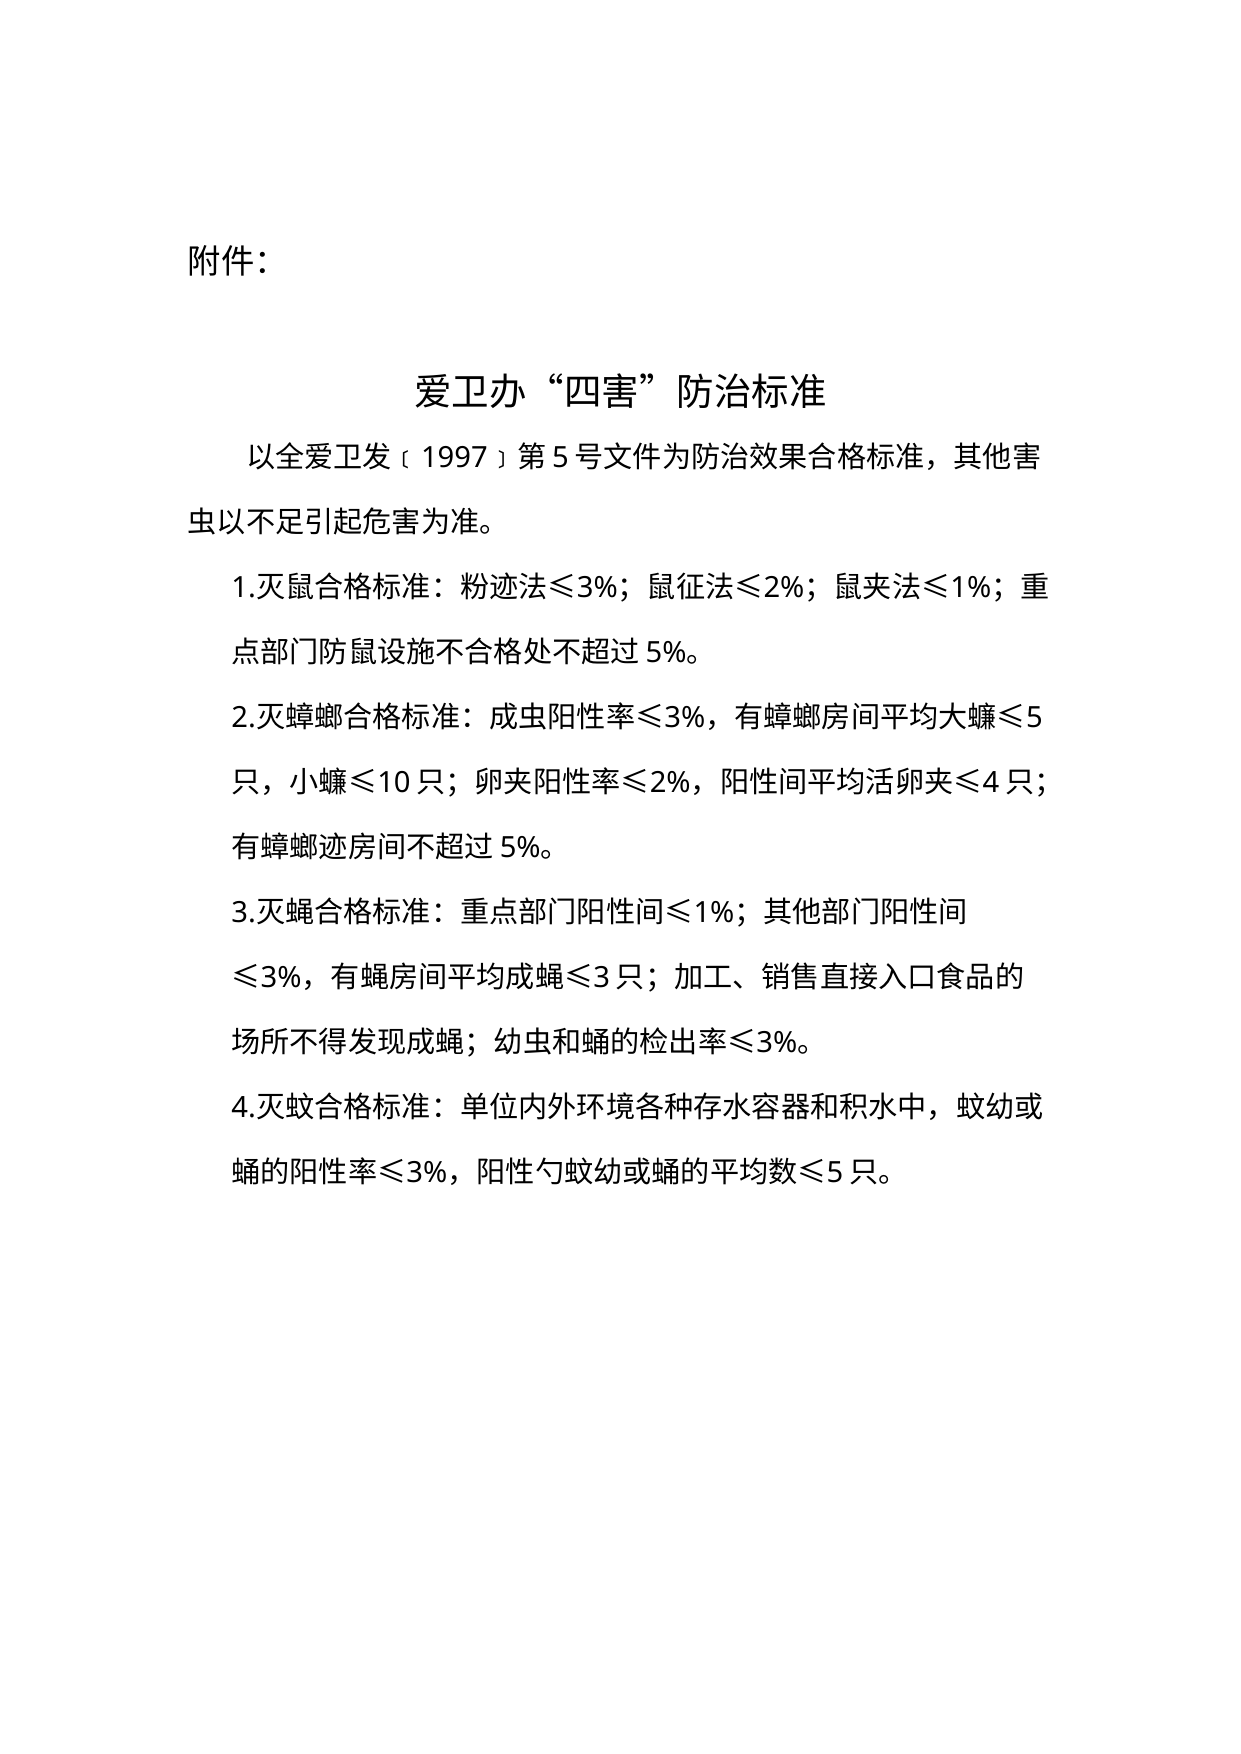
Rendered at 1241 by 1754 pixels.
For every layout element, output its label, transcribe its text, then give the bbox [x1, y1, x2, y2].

text 4.灭蚊合格标准：单位内外环境各种存水容器和积水中，蚊幼或蛹的阳性率≤3%，阳性勺蚊幼或蛹的平均数≤5只。 [231, 1072, 1053, 1202]
text 爱卫办“四害”防治标准 [187, 357, 1053, 422]
text 以全爱卫发﹝1997﹞第5号文件为防治效果合格标准，其他害虫以不足引起危害为准。 [187, 422, 1053, 552]
text 2.灭蟑螂合格标准：成虫阳性率≤3%，有蟑螂房间平均大蠊≤5只，小蠊≤10只；卵夹阳性率≤2%，阳性间平均活卵夹≤4只；有蟑螂迹房间不超过5%。 [231, 682, 1053, 877]
text 1.灭鼠合格标准：粉迹法≤3%；鼠征法≤2%；鼠夹法≤1%；重点部门防鼠设施不合格处不超过5%。 [231, 552, 1053, 682]
text 附件： [187, 227, 1053, 292]
text 3.灭蝇合格标准：重点部门阳性间≤1%；其他部门阳性间≤3%，有蝇房间平均成蝇≤3只；加工、销售直接入口食品的场所不得发现成蝇；幼虫和蛹的检出率≤3%。 [231, 877, 1053, 1072]
